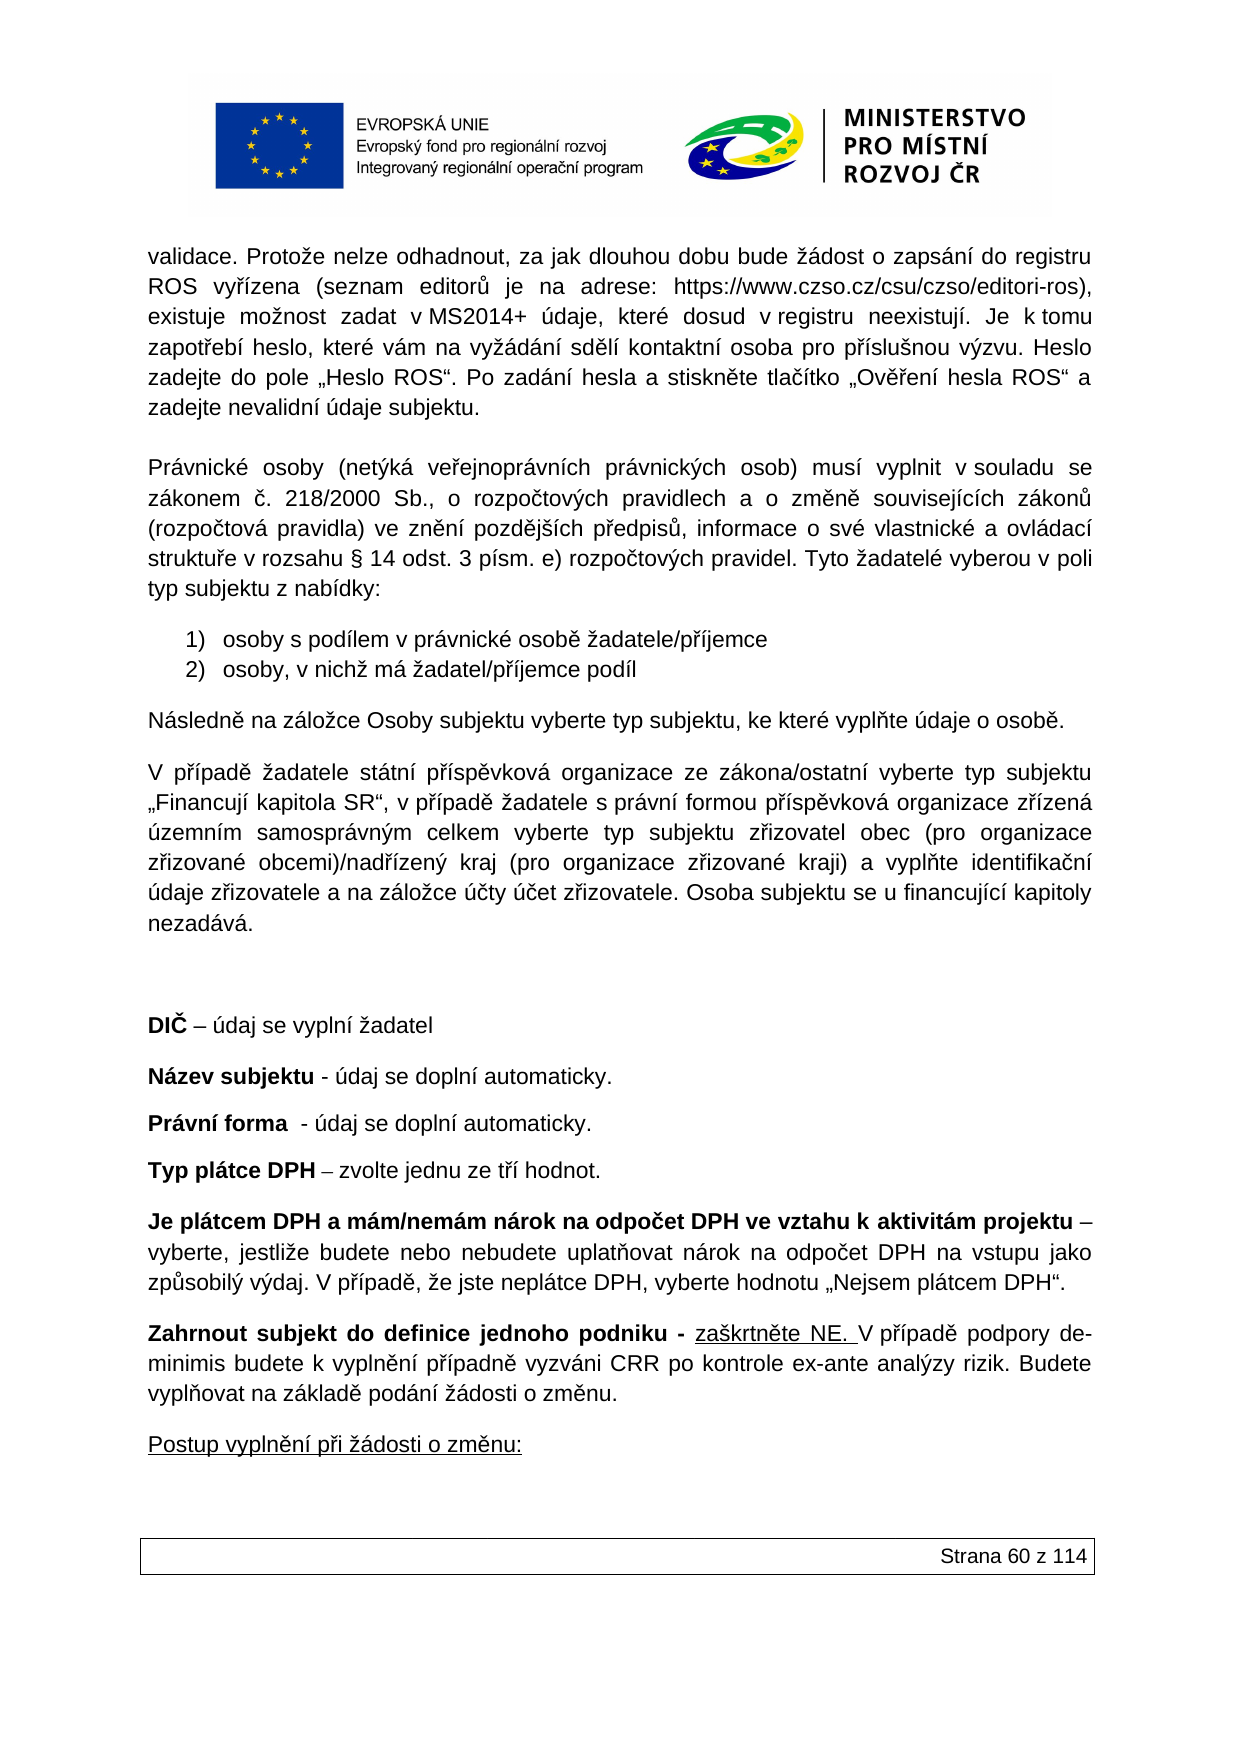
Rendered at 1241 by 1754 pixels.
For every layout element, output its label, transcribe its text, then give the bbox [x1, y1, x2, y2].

text DIČ – údaj se vyplní žadatel [148, 1012, 1093, 1038]
text Je plátcem DPH a mám/nemám nárok na odpočet DPH ve vztahu k aktivitám projektu – vyberte, jestliže budete nebo nebudete uplatňovat nárok na odpočet DPH na vstupu jako způsobilý výdaj. V případě, že jste neplátce DPH, vyberte hodnotu „Nejsem plátcem DPH“. [148, 1208, 1093, 1295]
picture [187, 73, 1053, 217]
text Právní forma - údaj se doplní automaticky. [148, 1110, 1093, 1136]
text Postup vyplnění při žádosti o změnu: [148, 1431, 1093, 1458]
text V případě žadatele státní příspěvková organizace ze zákona/ostatní vyberte typ subjektu „Financují kapitola SR“, v případě žadatele s právní formou příspěvková organizace zřízená územním samosprávným celkem vyberte typ subjektu zřizovatel obec (pro organizace zřizované obcemi)/nadřízený kraj (pro organizace zřizované kraji) a vyplňte identifikační údaje zřizovatele a na záložce účty účet zřizovatele. Osoba subjektu se u financující kapitoly nezadává. [148, 758, 1093, 936]
text Typ plátce DPH – zvolte jednu ze tří hodnot. [148, 1157, 1093, 1183]
text Název subjektu - údaj se doplní automaticky. [148, 1063, 1093, 1089]
text Právnické osoby (netýká veřejnoprávních právnických osob) musí vyplnit v souladu se zákonem č. 218/2000 Sb., o rozpočtových pravidlech a o změně souvisejících zákonů (rozpočtová pravidla) ve znění pozdějších předpisů, informace o své vlastnické a ovládací struktuře v rozsahu § 14 odst. 3 písm. e) rozpočtových pravidel. Tyto žadatelé vyberou v poli typ subjektu z nabídky: [148, 454, 1093, 602]
list osoby, v nichž má žadatel/příjemce podíl [185, 656, 1093, 683]
text Zahrnout subjekt do definice jednoho podniku - zaškrtněte NE. V případě podpory de-minimis budete k vyplnění případně vyzváni CRR po kontrole ex-ante analýzy rizik. Budete vyplňovat na základě podání žádosti o změnu. [148, 1320, 1093, 1407]
text Následně na záložce Osoby subjektu vyberte typ subjektu, ke které vyplňte údaje o osobě. [148, 707, 1093, 734]
list osoby s podílem v právnické osobě žadatele/příjemce [185, 626, 1093, 653]
